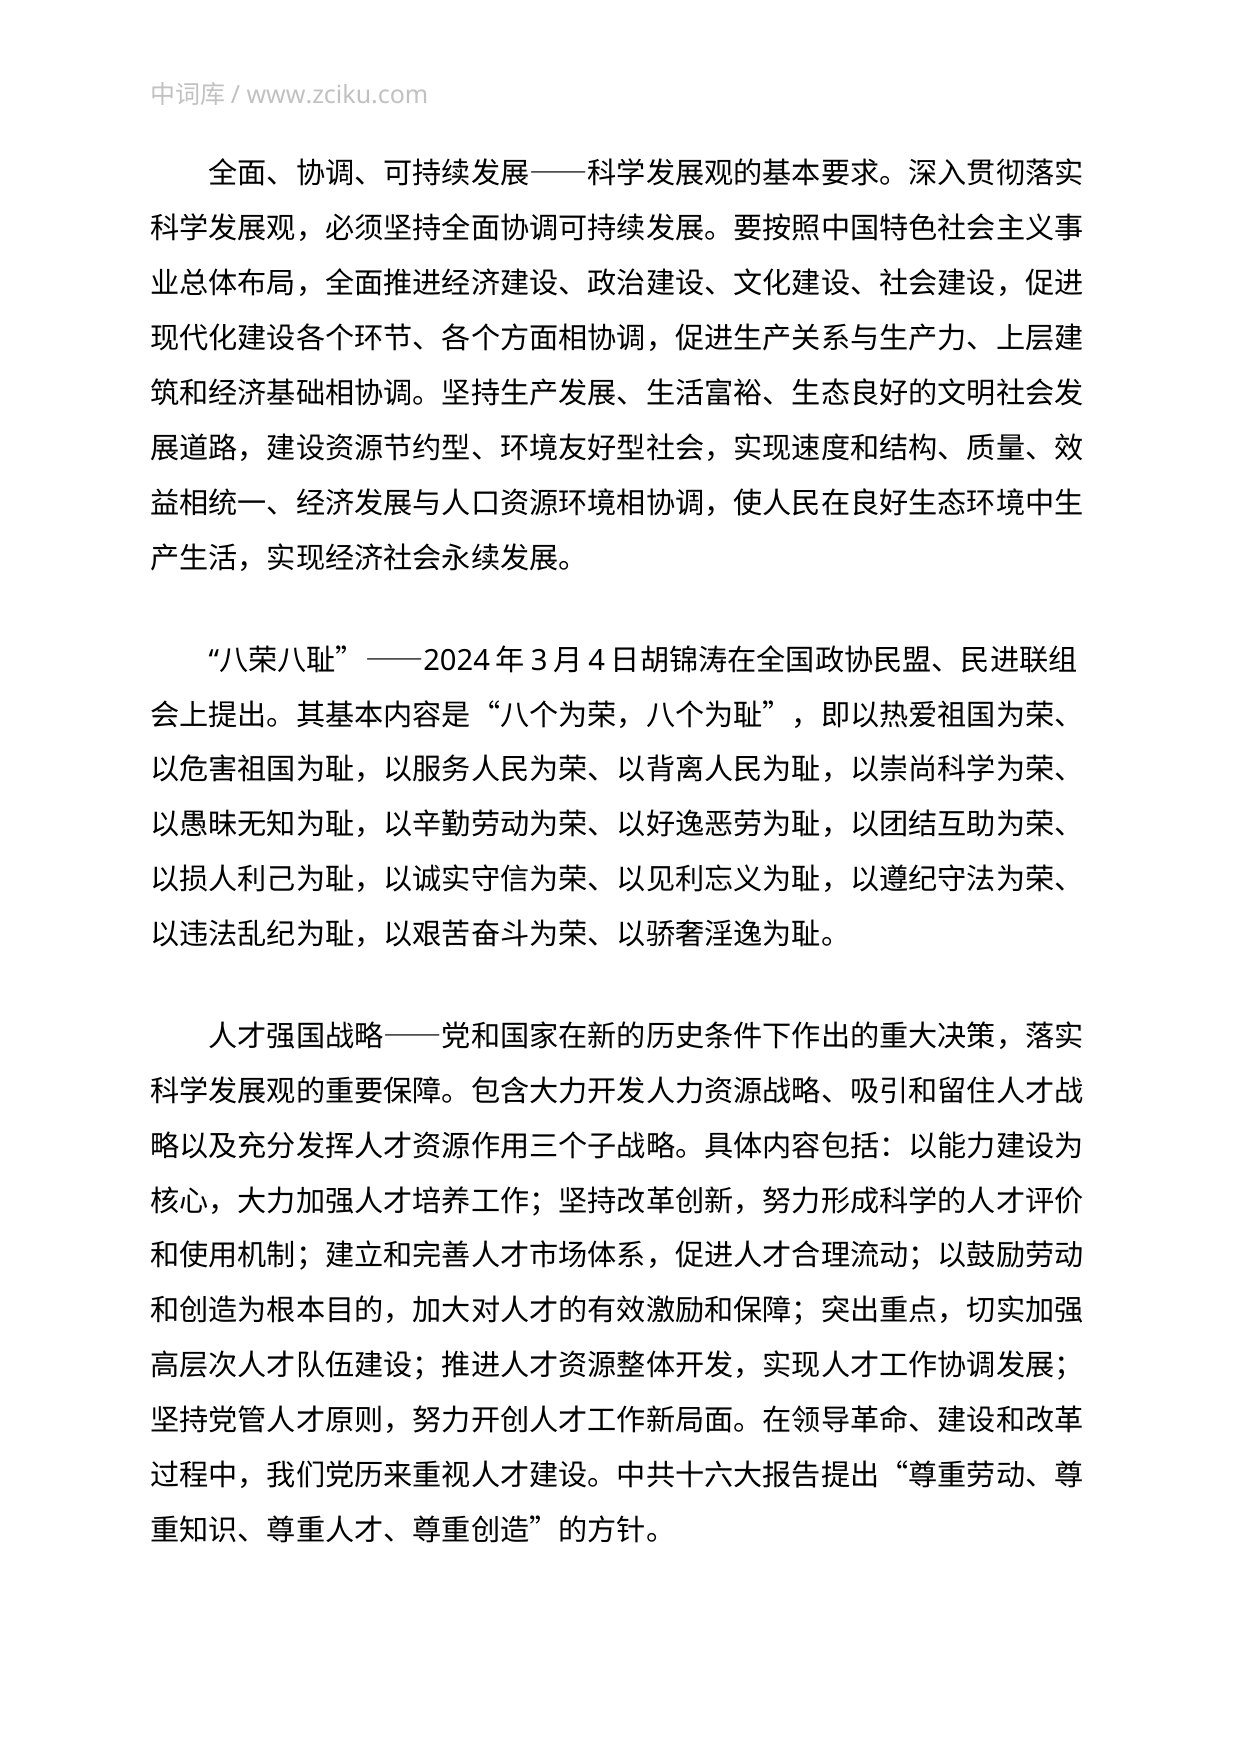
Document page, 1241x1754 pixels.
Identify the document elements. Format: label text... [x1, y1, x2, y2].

text 全面、协调、可持续发展——科学发展观的基本要求。深入贯彻落实科学发展观，必须坚持全面协调可持续发展。要按照中国特色社会主义事业总体布局，全面推进经济建设、政治建设、文化建设、社会建设，促进现代化建设各个环节、各个方面相协调，促进生产关系与生产力、上层建筑和经济基础相协调。坚持生产发展、生活富裕、生态良好的文明社会发展道路，建设资源节约型、环境友好型社会，实现速度和结构、质量、效益相统一、经济发展与人口资源环境相协调，使人民在良好生态环境中生产生活，实现经济社会永续发展。 [150, 150, 1090, 577]
text 人才强国战略——党和国家在新的历史条件下作出的重大决策，落实科学发展观的重要保障。包含大力开发人力资源战略、吸引和留住人才战略以及充分发挥人才资源作用三个子战略。具体内容包括：以能力建设为核心，大力加强人才培养工作；坚持改革创新，努力形成科学的人才评价和使用机制；建立和完善人才市场体系，促进人才合理流动；以鼓励劳动和创造为根本目的，加大对人才的有效激励和保障；突出重点，切实加强高层次人才队伍建设；推进人才资源整体开发，实现人才工作协调发展；坚持党管人才原则，努力开创人才工作新局面。在领导革命、建设和改革过程中，我们党历来重视人才建设。中共十六大报告提出“尊重劳动、尊重知识、尊重人才、尊重创造”的方针。 [150, 1012, 1090, 1549]
text “八荣八耻”——2024年3月4日胡锦涛在全国政协民盟、民进联组会上提出。其基本内容是“八个为荣，八个为耻”，即以热爱祖国为荣、以危害祖国为耻，以服务人民为荣、以背离人民为耻，以崇尚科学为荣、以愚昧无知为耻，以辛勤劳动为荣、以好逸恶劳为耻，以团结互助为荣、以损人利己为耻，以诚实守信为荣、以见利忘义为耻，以遵纪守法为荣、以违法乱纪为耻，以艰苦奋斗为荣、以骄奢淫逸为耻。 [150, 636, 1090, 953]
